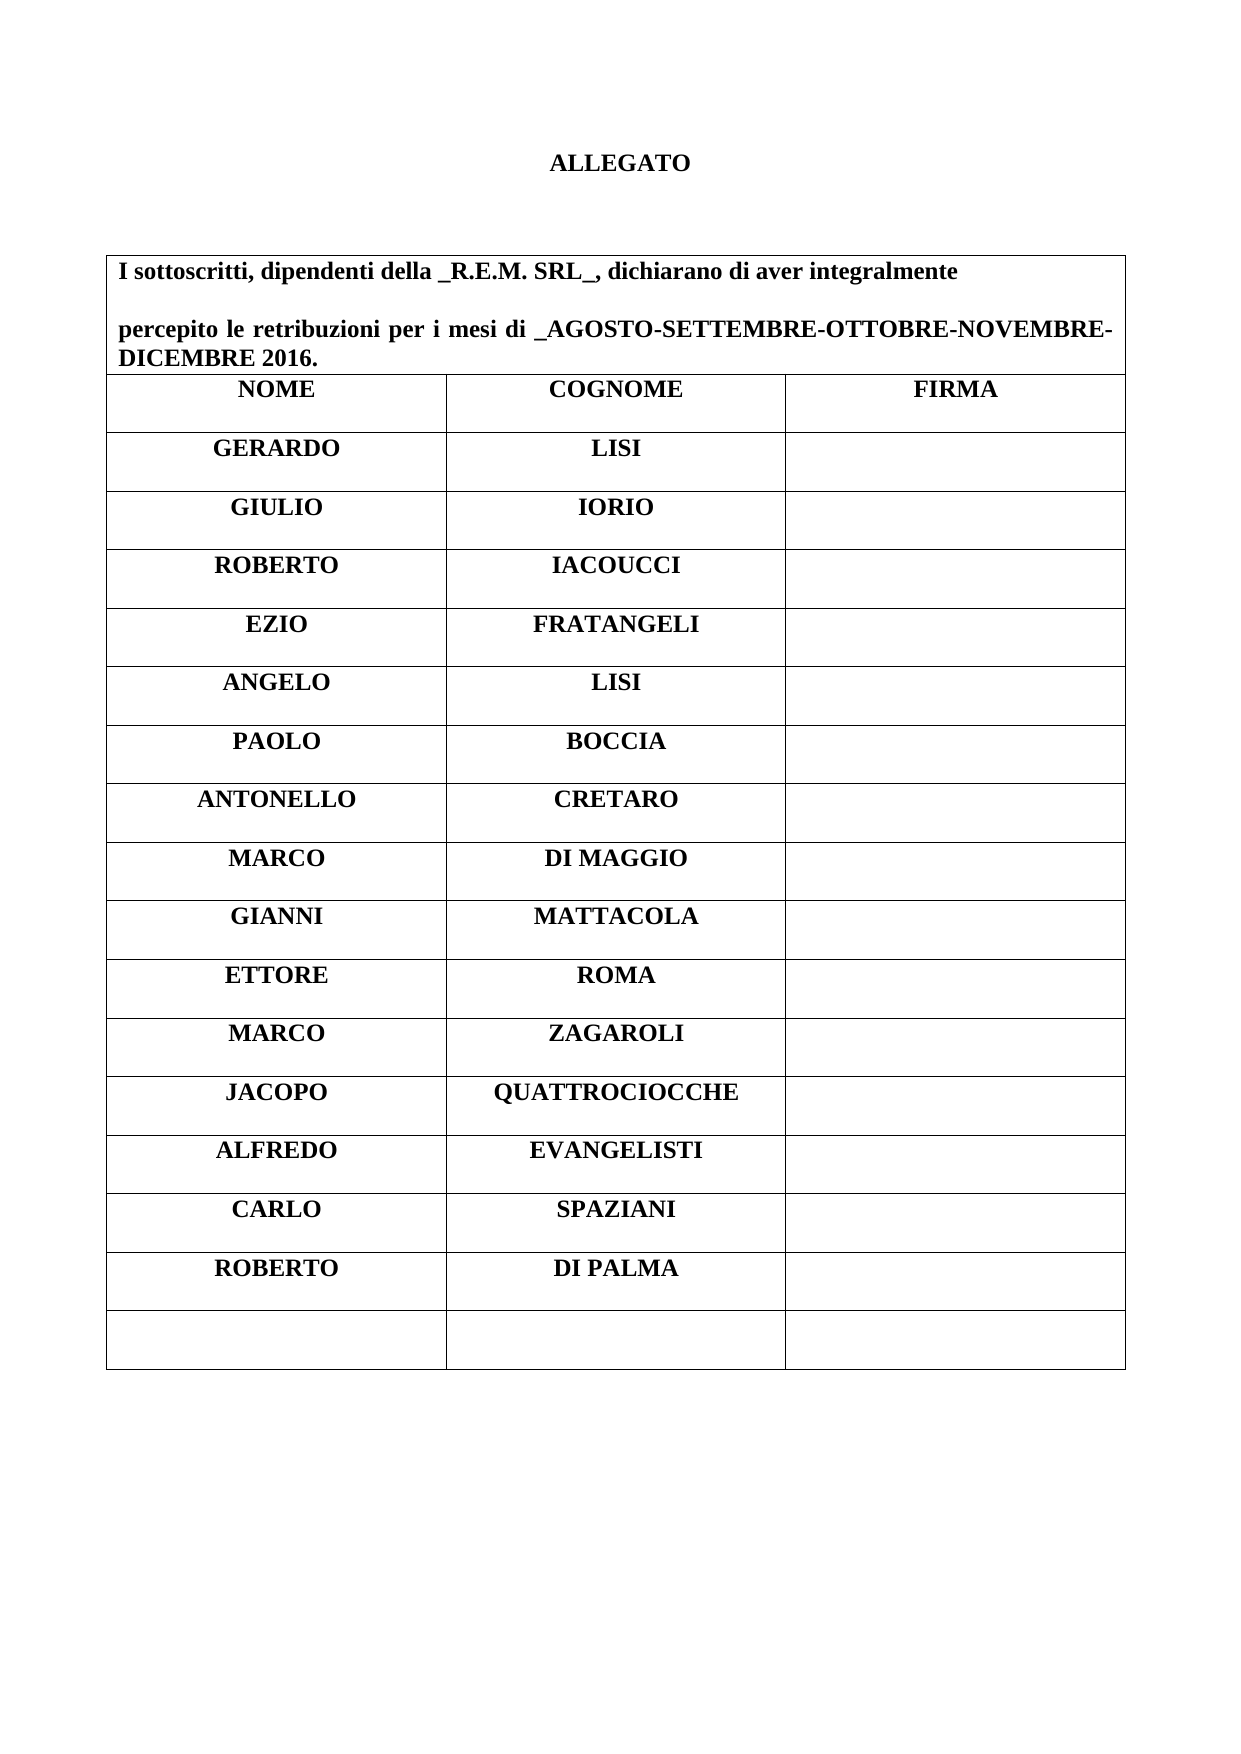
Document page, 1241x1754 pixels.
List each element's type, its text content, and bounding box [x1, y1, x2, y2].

table_cell DI PALMA [447, 1253, 785, 1310]
table_cell [786, 433, 1125, 491]
table_cell [786, 609, 1125, 666]
table_cell EZIO [107, 609, 446, 666]
table_cell FRATANGELI [447, 609, 785, 666]
table_cell IORIO [447, 492, 785, 549]
table_cell [786, 784, 1125, 842]
table_cell [786, 550, 1125, 608]
table_cell LISI [447, 433, 785, 491]
table_cell GIANNI [107, 901, 446, 959]
table_cell CRETARO [447, 784, 785, 842]
table_cell DI MAGGIO [447, 843, 785, 900]
text ALLEGATO [118, 148, 1122, 176]
table_cell [786, 1194, 1125, 1252]
table_cell [447, 1311, 785, 1369]
table_cell ANGELO [107, 667, 446, 725]
table_cell [786, 1311, 1125, 1369]
table_cell [786, 960, 1125, 1017]
table_cell ANTONELLO [107, 784, 446, 842]
table_cell QUATTROCIOCCHE [447, 1077, 785, 1134]
table_cell MARCO [107, 843, 446, 900]
table_cell [786, 843, 1125, 900]
table_cell BOCCIA [447, 726, 785, 783]
table_cell [107, 1311, 446, 1369]
table_cell [786, 901, 1125, 959]
table_cell MATTACOLA [447, 901, 785, 959]
table_cell [786, 492, 1125, 549]
table_header I sottoscritti, dipendenti della _R.E.M. SRL_, dichiarano di aver integralmente percepito le retribuzioni per i mesi di _AGOSTO-SETTEMBRE-OTTOBRE-NOVEMBRE-DICEMBRE 2016. [107, 256, 1125, 373]
table_cell ROMA [447, 960, 785, 1017]
table_cell FIRMA [786, 375, 1125, 432]
table_cell ETTORE [107, 960, 446, 1017]
table_cell COGNOME [447, 375, 785, 432]
table_cell [786, 1253, 1125, 1310]
table_cell GIULIO [107, 492, 446, 549]
table_cell ROBERTO [107, 1253, 446, 1310]
table_cell GERARDO [107, 433, 446, 491]
table_cell LISI [447, 667, 785, 725]
table_cell NOME [107, 375, 446, 432]
table_cell [786, 726, 1125, 783]
table_cell JACOPO [107, 1077, 446, 1134]
table_cell [786, 1077, 1125, 1134]
table_cell EVANGELISTI [447, 1136, 785, 1193]
table_cell ZAGAROLI [447, 1019, 785, 1076]
table_cell IACOUCCI [447, 550, 785, 608]
table_cell ROBERTO [107, 550, 446, 608]
table_cell ALFREDO [107, 1136, 446, 1193]
table_cell [786, 667, 1125, 725]
table_cell CARLO [107, 1194, 446, 1252]
table_cell SPAZIANI [447, 1194, 785, 1252]
table_cell MARCO [107, 1019, 446, 1076]
table_cell [786, 1019, 1125, 1076]
table_cell PAOLO [107, 726, 446, 783]
table_cell [786, 1136, 1125, 1193]
